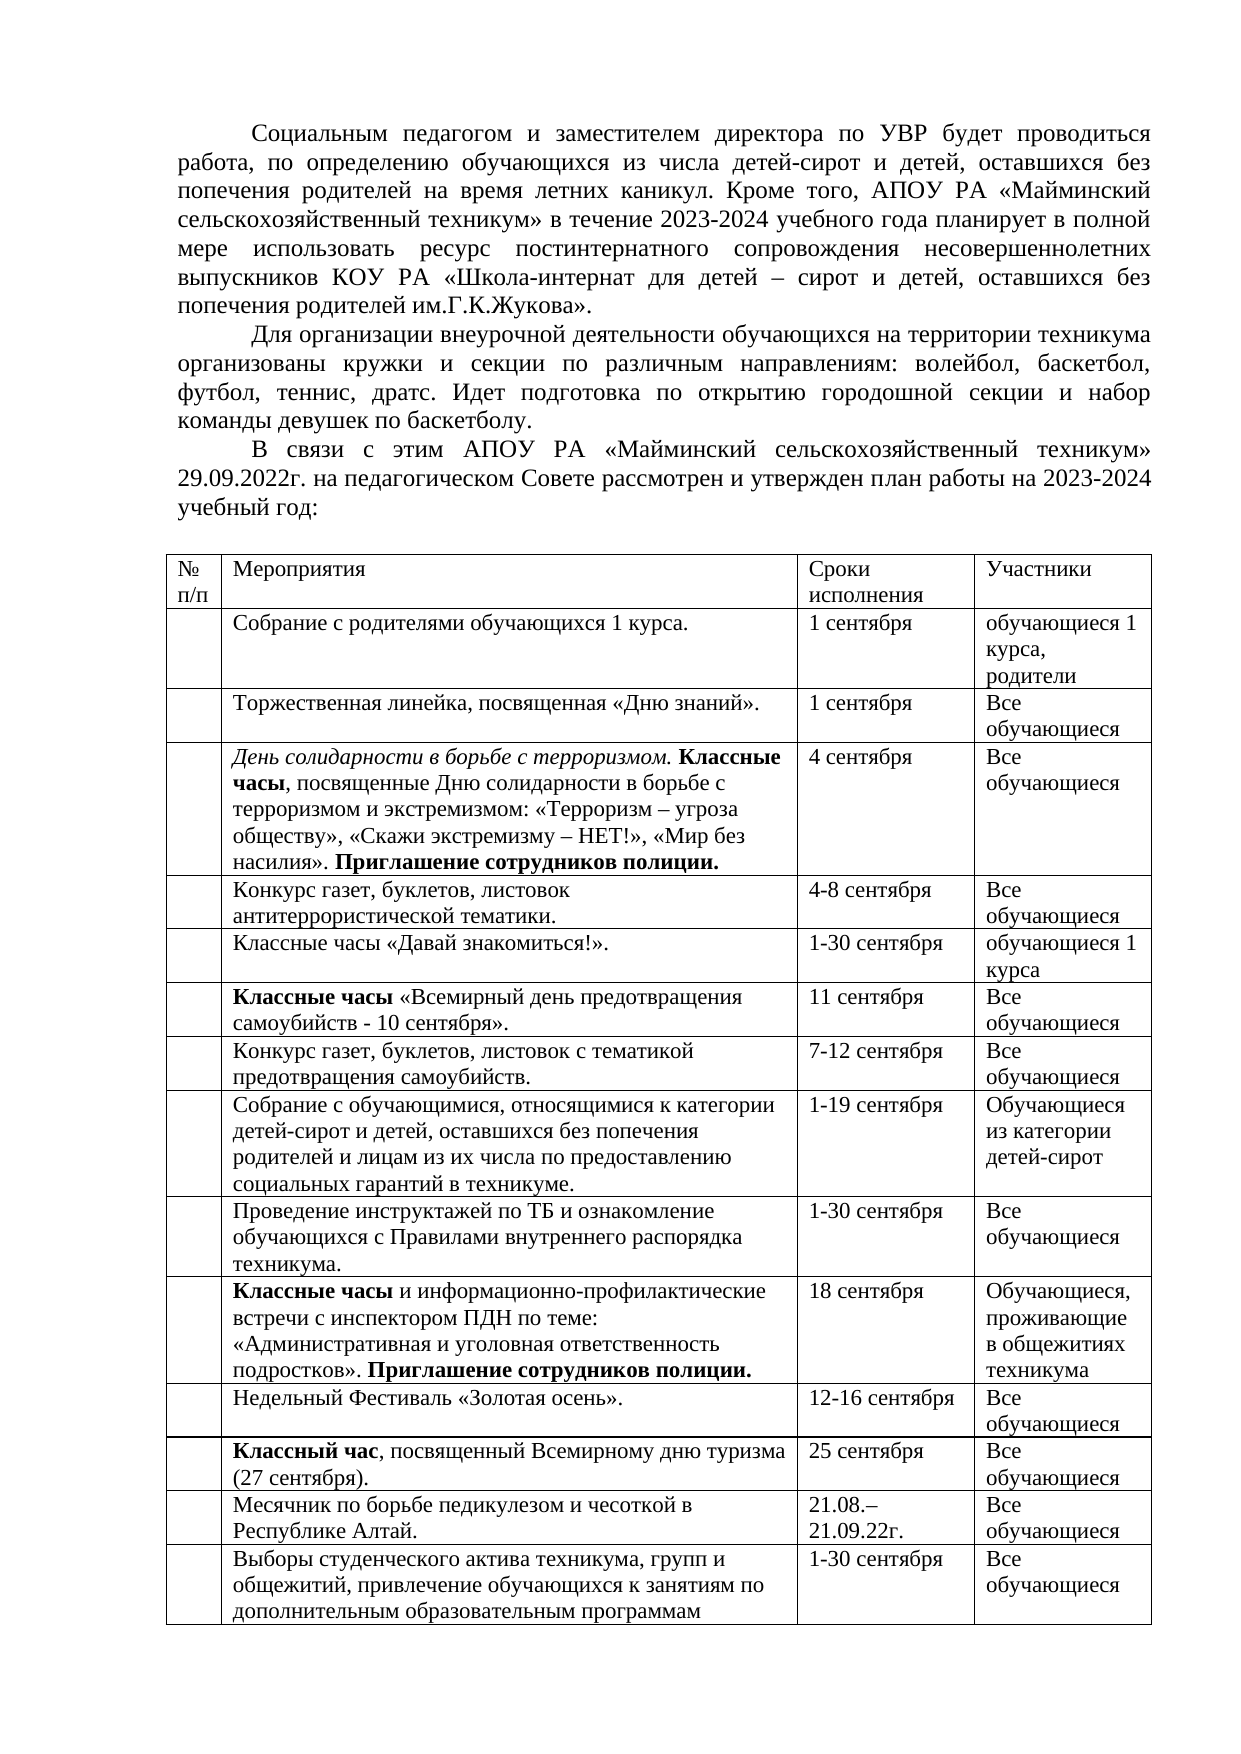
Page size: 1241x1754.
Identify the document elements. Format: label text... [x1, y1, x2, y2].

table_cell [222, 1545, 797, 1624]
table_cell Все обучающиеся [975, 689, 1151, 742]
table_cell 21.08.–21.09.22г. [798, 1491, 974, 1544]
table_cell [167, 609, 221, 688]
table_cell [167, 1197, 221, 1276]
table_cell Все обучающиеся [975, 1438, 1151, 1490]
table_cell Все обучающиеся [975, 1545, 1151, 1624]
table_cell [167, 1037, 221, 1089]
table_cell 25 сентября [798, 1438, 974, 1490]
table_cell 18 сентября [798, 1277, 974, 1383]
table_cell [167, 1384, 221, 1436]
table_cell 1-19 сентября [798, 1091, 974, 1196]
table_cell [167, 929, 221, 982]
table_cell Месячник по борьбе педикулезом и чесоткой в Республике Алтай. [222, 1491, 797, 1544]
table_cell 11 сентября [798, 983, 974, 1036]
table_cell Классные часы «Всемирный день предотвращения самоубийств - 10 сентября». [222, 983, 797, 1036]
table_cell Обучающиеся, проживающие в общежитиях техникума [975, 1277, 1151, 1383]
table_cell Все обучающиеся [975, 1384, 1151, 1436]
table_header Мероприятия [222, 555, 797, 608]
table_header Сроки исполнения [798, 555, 974, 608]
text Для организации внеурочной деятельности обучающихся на территории техникума организованы кружки и секции по различным направлениям: волейбол, баскетбол, футбол, теннис, дратс. Идет подготовка по открытию городошной секции и набор команды девушек по баскетболу. [177, 319, 1152, 434]
table_cell Все обучающиеся [975, 876, 1151, 928]
table_cell 1-30 сентября [798, 929, 974, 982]
table_cell Конкурс газет, буклетов, листовок антитеррористической тематики. [222, 876, 797, 928]
table_cell 1-30 сентября [798, 1545, 974, 1624]
table_cell 7-12 сентября [798, 1037, 974, 1089]
table_cell 1 сентября [798, 689, 974, 742]
table_cell Недельный Фестиваль «Золотая осень». [222, 1384, 797, 1436]
table_cell обучающиеся 1 курса, родители [975, 609, 1151, 688]
text Социальным педагогом и заместителем директора по УВР будет проводиться работа, по определению обучающихся из числа детей-сирот и детей, оставшихся без попечения родителей на время летних каникул. Кроме того, АПОУ РА «Майминский сельскохозяйственный техникум» в течение 2023-2024 учебного года планирует в полной мере использовать ресурс постинтернатного сопровождения несовершеннолетних выпускников КОУ РА «Школа-интернат для детей – сирот и детей, оставшихся без попечения родителей им.Г.К.Жукова». [177, 118, 1152, 319]
table_cell 1 сентября [798, 609, 974, 688]
table_cell [167, 1491, 221, 1544]
table_cell Собрание с родителями обучающихся 1 курса. [222, 609, 797, 688]
table_cell [167, 983, 221, 1036]
table_cell Все обучающиеся [975, 1197, 1151, 1276]
text В связи с этим АПОУ РА «Майминский сельскохозяйственный техникум» 29.09.2022г. на педагогическом Совете рассмотрен и утвержден план работы на 2023-2024 учебный год: [177, 434, 1152, 521]
table_cell Собрание с обучающимися, относящимися к категории детей-сирот и детей, оставшихся без попечения родителей и лицам из их числа по предоставлению социальных гарантий в техникуме. [222, 1091, 797, 1196]
table_cell 4 сентября [798, 743, 974, 874]
table_cell 4-8 сентября [798, 876, 974, 928]
table_cell [167, 1438, 221, 1490]
table_cell Торжественная линейка, посвященная «Дню знаний». [222, 689, 797, 742]
table_cell [167, 876, 221, 928]
table_cell Обучающиеся из категории детей-сирот [975, 1091, 1151, 1196]
table_cell День солидарности в борьбе с терроризмом. Классные часы, посвященные Дню солидарности в борьбе с терроризмом и экстремизмом: «Терроризм – угроза обществу», «Скажи экстремизму – НЕТ!», «Мир без насилия». Приглашение сотрудников полиции. [222, 743, 797, 874]
table_cell [167, 743, 221, 874]
table_cell Все обучающиеся [975, 1491, 1151, 1544]
table_cell Классные часы «Давай знакомиться!». [222, 929, 797, 982]
table_cell Все обучающиеся [975, 983, 1151, 1036]
table_cell Классный час, посвященный Всемирному дню туризма (27 сентября). [369, 1438, 797, 1490]
table_header Участники [975, 555, 1151, 608]
table_cell 12-16 сентября [798, 1384, 974, 1436]
table_cell Все обучающиеся [975, 743, 1151, 874]
table_cell 1-30 сентября [798, 1197, 974, 1276]
table_cell [167, 689, 221, 742]
table_cell Все обучающиеся [975, 1037, 1151, 1089]
table_cell Проведение инструктажей по ТБ и ознакомление обучающихся с Правилами внутреннего распорядка техникума. [222, 1197, 797, 1276]
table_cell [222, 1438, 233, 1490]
table_header № п/п [167, 555, 221, 608]
table_cell [167, 1277, 221, 1383]
table_cell обучающиеся 1 курса [975, 929, 1151, 982]
table_cell Классные часы и информационно-профилактические встречи с инспектором ПДН по теме: «Административная и уголовная ответственность подростков». Приглашение сотрудников полиции. [222, 1277, 797, 1383]
table_cell [167, 1545, 221, 1624]
table_cell Конкурс газет, буклетов, листовок с тематикой предотвращения самоубийств. [222, 1037, 797, 1089]
table_cell [167, 1091, 221, 1196]
